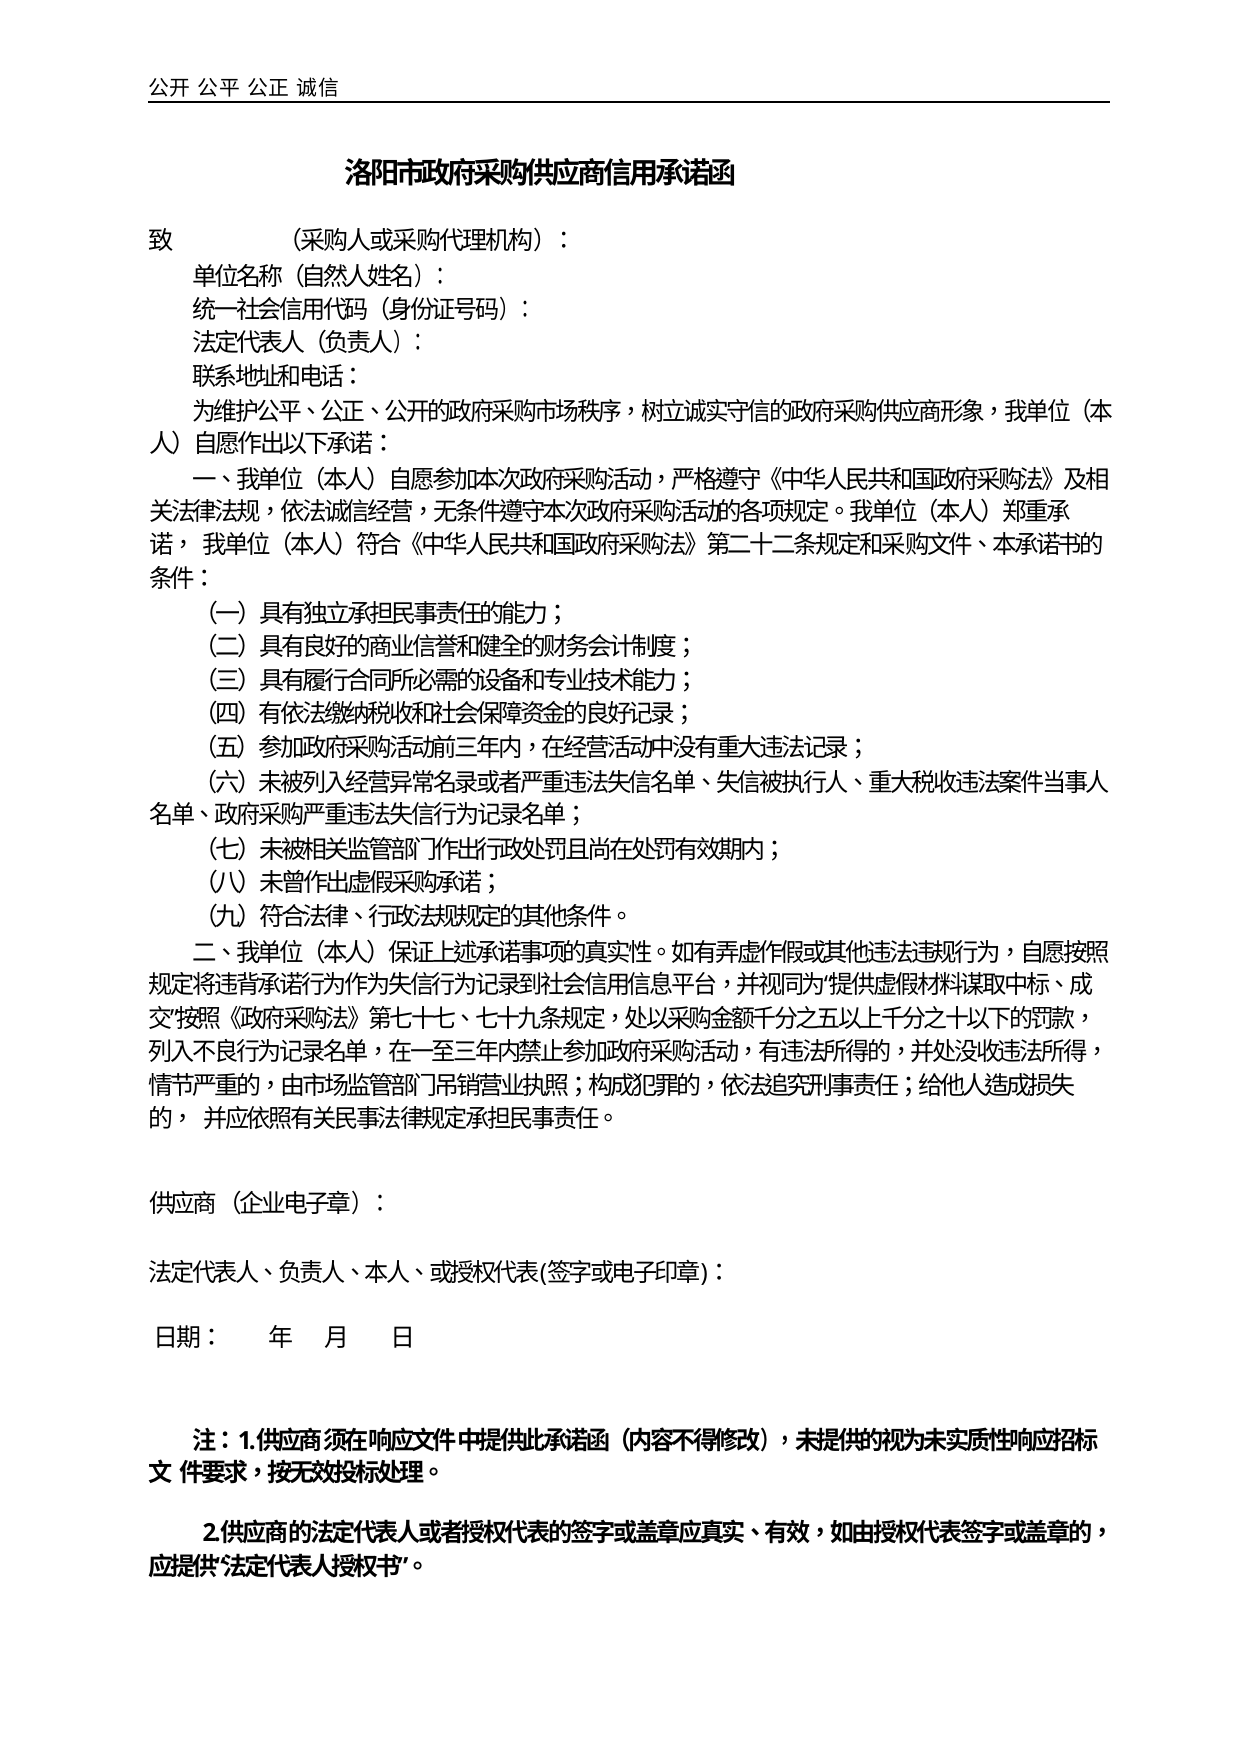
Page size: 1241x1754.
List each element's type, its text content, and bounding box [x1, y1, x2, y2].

text （二）具有良好的商业信誉和健全的财务会计制度； [193, 631, 1118, 662]
text （八）未曾作出虚假采购承诺； [193, 867, 1118, 898]
text （五）参加政府采购活动前三年内，在经营活动中没有重大违法记录； [193, 732, 1118, 763]
text （三）具有履行合同所必需的设备和专业技术能力； [193, 664, 1118, 696]
text （六）未被列入经营异常名录或者严重违法失信名单、失信被执行人、重大税收违法案件当事人 名单、政府采购严重违法失信行为记录名单； [149, 766, 1113, 830]
text 法定代表人、负责人、本人、或授权代表(签字或电子印章)： 日期： 年 月 日 [149, 1254, 732, 1354]
text （四）有依法缴纳税收和社会保障资金的良好记录； [193, 698, 1118, 729]
text 为维护公平、公正、公开的政府采购市场秩序，树立诚实守信的政府采购供应商形象，我单位（本 人）自愿作出以下承诺： [149, 395, 1114, 459]
text 二、我单位（本人）保证上述承诺事项的真实性。如有弄虚作假或其他违法违规行为，自愿按照 规定将违背承诺行为作为失信行为记录到社会信用信息平台，并视同为“提供虚假材料谋取中标、成 交”按照《政府采购法》第七十七、七十九条规定，处以采购金额千分之五以上千分之十以下的罚款， 列入不良行为记录名单，在一至三年内禁止参加政府采购活动，有违法所得的，并处没收违法所得， 情节严重的，由市场监管部门吊销营业执照；构成犯罪的，依法追究刑事责任；给他人造成损失的， 并应依照有关民事法律规定承担民事责任。 [149, 934, 1118, 1135]
text 洛阳市政府采购供应商信用承诺函 [344, 154, 1118, 190]
text （一）具有独立承担民事责任的能力； [193, 597, 1118, 628]
text （七）未被相关监管部门作出行政处罚且尚在处罚有效期内； [193, 833, 1118, 864]
text 致 （采购人或采购代理机构）： [149, 225, 1118, 256]
text 注：1.供应商须在响应文件中提供此承诺函（内容不得修改），未提供的视为未实质性响应招标文 件要求，按无效投标处理。 [148, 1422, 1113, 1488]
text 2.供应商的法定代表人或者授权代表的签字或盖章应真实、有效，如由授权代表签字或盖章的， [148, 1515, 1116, 1548]
text 单位名称（自然人姓名）： 统一社会信用代码（身份证号码）： 法定代表人（负责人）： 联系地址和电话： [192, 259, 778, 392]
text 一、我单位（本人）自愿参加本次政府采购活动，严格遵守《中华人民共和国政府采购法》及相 关法律法规，依法诚信经营，无条件遵守本次政府采购活动的各项规定。我单位（本人）郑重承诺， 我单位（本人）符合《中华人民共和国政府采购法》第二十二条规定和采购文件、本承诺书的条件： [149, 462, 1113, 594]
text 应提供“法定代表人授权书”。 [149, 1551, 1118, 1582]
text 供应商（企业电子章）： [149, 1186, 1118, 1219]
text （九）符合法律、行政法规规定的其他条件。 [193, 901, 1118, 932]
